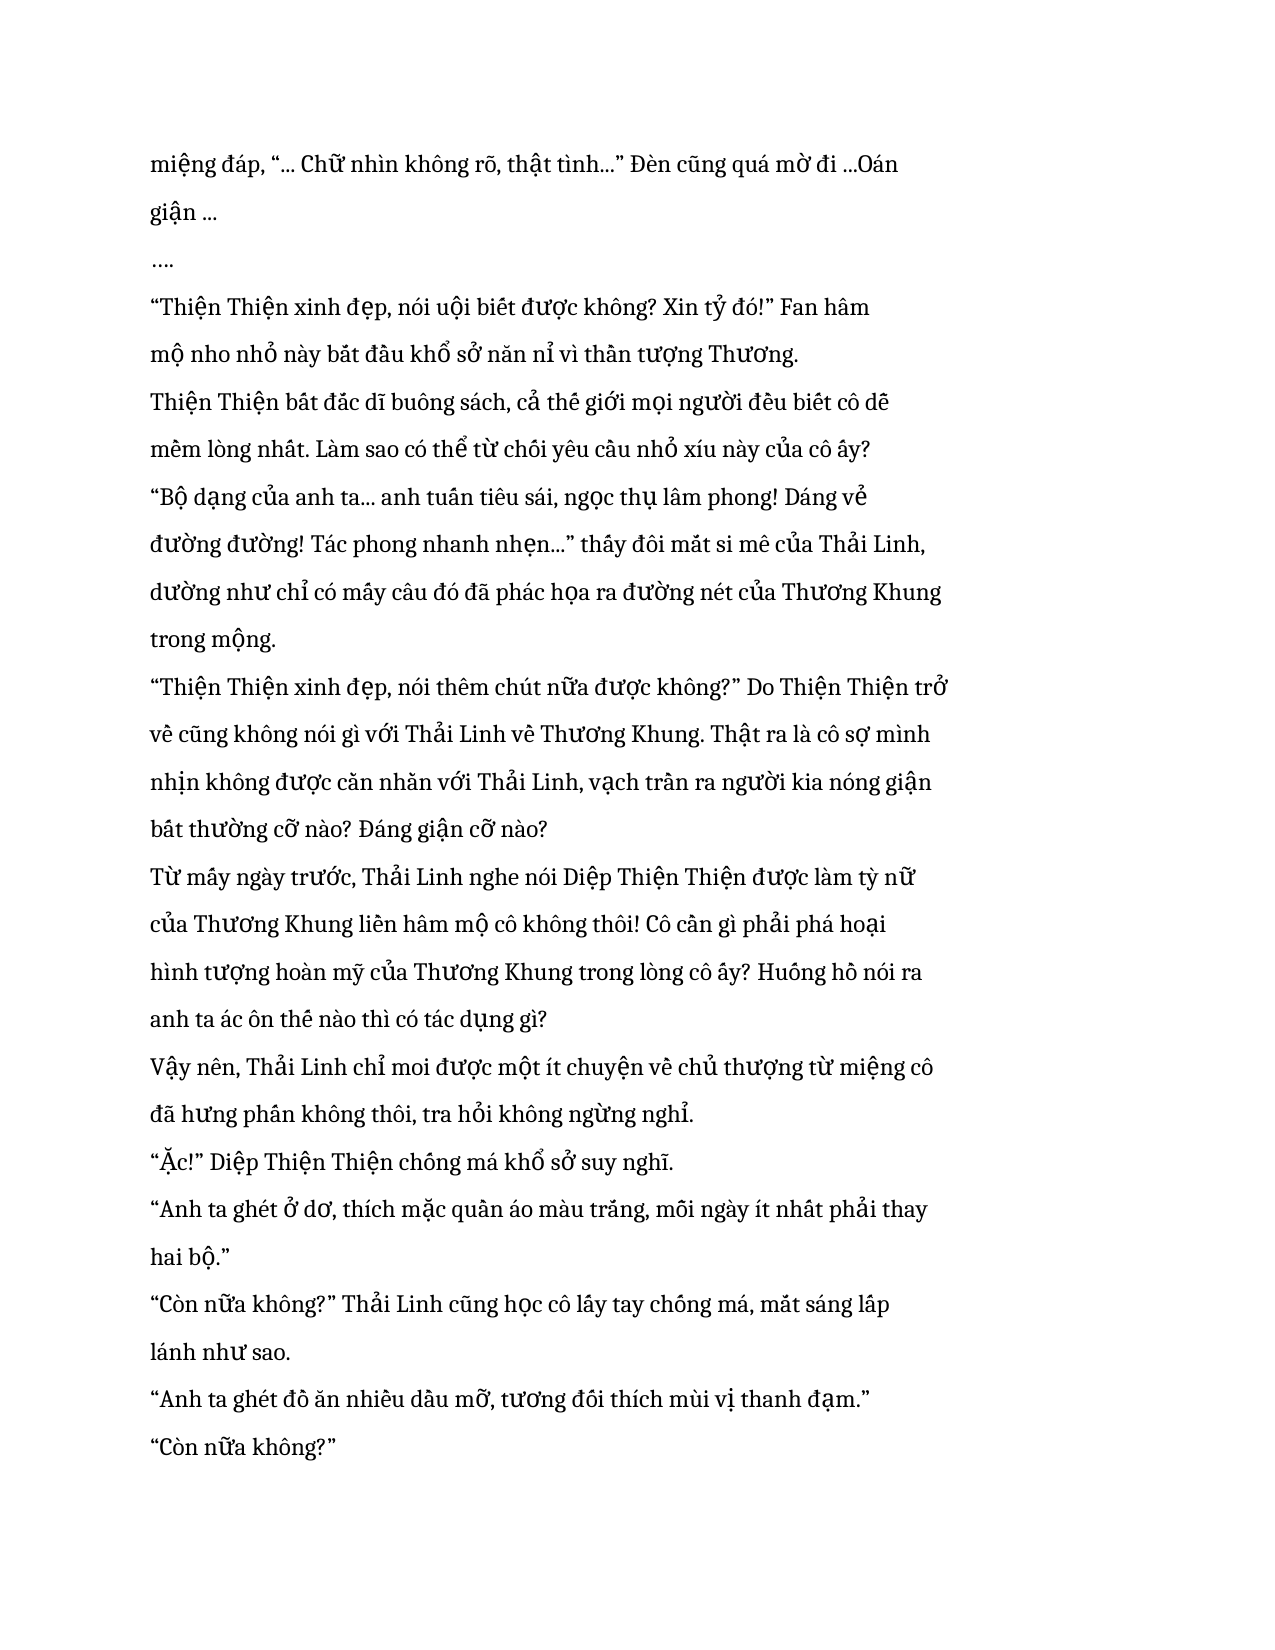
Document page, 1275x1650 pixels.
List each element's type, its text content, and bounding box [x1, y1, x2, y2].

text trong mộng. [150, 625, 1125, 654]
text hình tượng hoàn mỹ của Thương Khung trong lòng cô ấy? Huống hồ nói ra [150, 957, 1125, 986]
text “Còn nữa không?” Thải Linh cũng học cô lấy tay chống má, mắt sáng lấp [150, 1290, 1125, 1319]
text hai bộ.” [150, 1242, 1125, 1271]
text đường đường! Tác phong nhanh nhẹn...” thấy đôi mắt si mê của Thải Linh, [150, 530, 1125, 559]
text bất thường cỡ nào? Đáng giận cỡ nào? [150, 815, 1125, 844]
text Vậy nên, Thải Linh chỉ moi được một ít chuyện về chủ thượng từ miệng cô [150, 1052, 1125, 1081]
text “Còn nữa không?” [150, 1432, 1125, 1461]
text “Bộ dạng của anh ta... anh tuấn tiêu sái, ngọc thụ lâm phong! Dáng vẻ [150, 482, 1125, 511]
text giận ... [150, 197, 1125, 226]
text dường như chỉ có mấy câu đó đã phác họa ra đường nét của Thương Khung [150, 577, 1125, 606]
text về cũng không nói gì với Thải Linh về Thương Khung. Thật ra là cô sợ mình [150, 720, 1125, 749]
text nhịn không được cằn nhằn với Thải Linh, vạch trần ra người kia nóng giận [150, 767, 1125, 796]
text “Anh ta ghét đồ ăn nhiều dầu mỡ, tương đối thích mùi vị thanh đạm.” [150, 1385, 1125, 1414]
text Thiện Thiện bất đắc dĩ buông sách, cả thế giới mọi người đều biết cô dễ [150, 387, 1125, 416]
text Từ mấy ngày trước, Thải Linh nghe nói Diệp Thiện Thiện được làm tỳ nữ [150, 862, 1125, 891]
text anh ta ác ôn thế nào thì có tác dụng gì? [150, 1005, 1125, 1034]
text mộ nho nhỏ này bắt đầu khổ sở năn nỉ vì thần tượng Thương. [150, 340, 1125, 369]
text “Thiện Thiện xinh đẹp, nói thêm chút nữa được không?” Do Thiện Thiện trở [150, 672, 1125, 701]
text “Anh ta ghét ở dơ, thích mặc quần áo màu trắng, mỗi ngày ít nhất phải thay [150, 1195, 1125, 1224]
text miệng đáp, “... Chữ nhìn không rõ, thật tình...” Đèn cũng quá mờ đi ...Oán [150, 150, 1125, 179]
text “Thiện Thiện xinh đẹp, nói uội biết được không? Xin tỷ đó!” Fan hâm [150, 292, 1125, 321]
text đã hưng phấn không thôi, tra hỏi không ngừng nghỉ. [150, 1100, 1125, 1129]
text của Thương Khung liền hâm mộ cô không thôi! Cô cần gì phải phá hoại [150, 910, 1125, 939]
text mềm lòng nhất. Làm sao có thể từ chối yêu cầu nhỏ xíu này của cô ấy? [150, 435, 1125, 464]
text lánh như sao. [150, 1337, 1125, 1366]
text “Ặc!” Diệp Thiện Thiện chống má khổ sở suy nghĩ. [150, 1147, 1125, 1176]
text …. [150, 245, 1125, 274]
